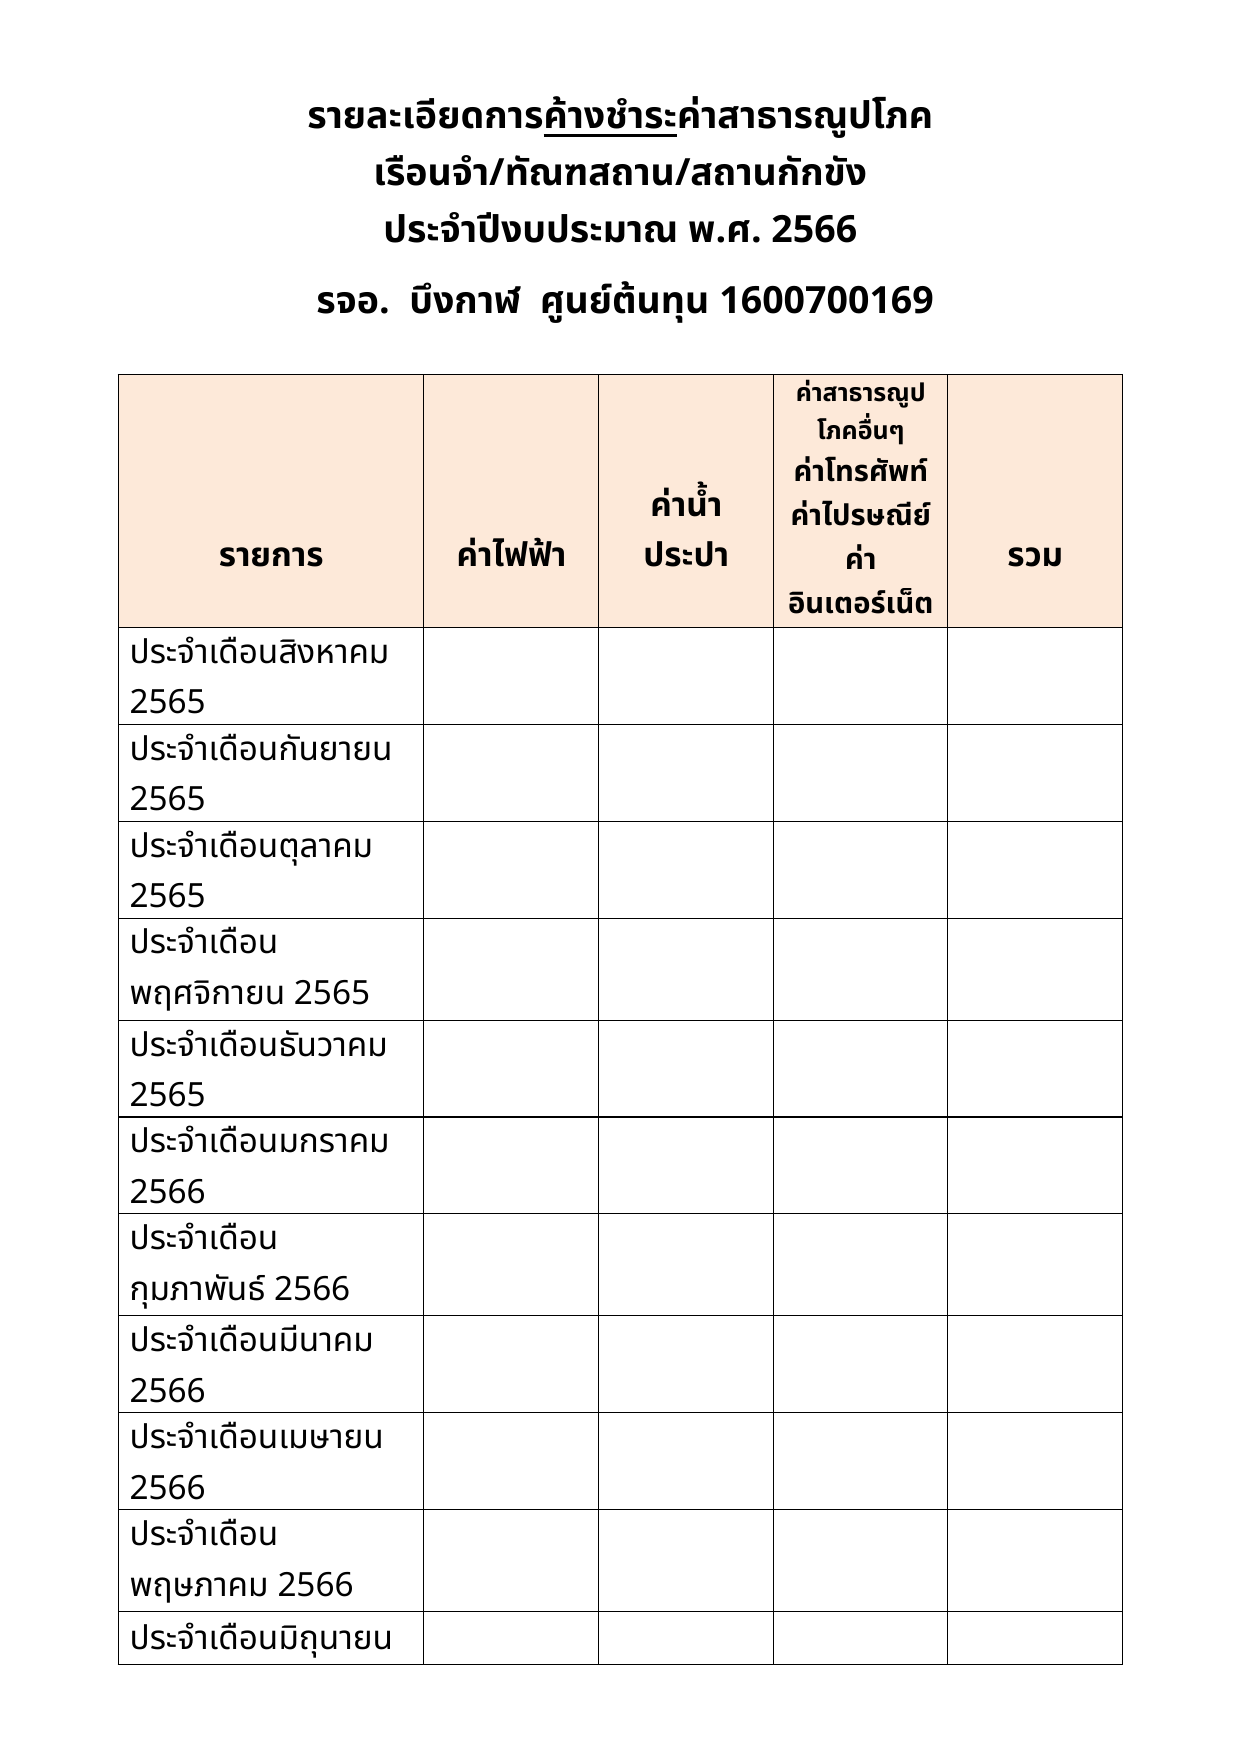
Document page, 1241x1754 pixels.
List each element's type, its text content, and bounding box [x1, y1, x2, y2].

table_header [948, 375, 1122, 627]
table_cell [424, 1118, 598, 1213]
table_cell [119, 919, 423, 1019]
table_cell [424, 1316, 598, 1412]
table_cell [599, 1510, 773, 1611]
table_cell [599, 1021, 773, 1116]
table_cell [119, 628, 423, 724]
text รจอ. บึงกาฬ ศูนย์ต้นทุน 1600700169 [118, 273, 1122, 330]
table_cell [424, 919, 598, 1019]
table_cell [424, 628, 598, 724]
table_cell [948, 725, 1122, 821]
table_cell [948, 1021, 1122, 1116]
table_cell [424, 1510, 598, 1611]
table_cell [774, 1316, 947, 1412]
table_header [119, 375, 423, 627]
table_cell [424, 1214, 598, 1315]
text เรือนจำ/ทัณฑสถาน/สถานกักขัง [118, 145, 1122, 202]
text รายละเอียดการค้างชำระค่าสาธารณูปโภค [118, 89, 1122, 145]
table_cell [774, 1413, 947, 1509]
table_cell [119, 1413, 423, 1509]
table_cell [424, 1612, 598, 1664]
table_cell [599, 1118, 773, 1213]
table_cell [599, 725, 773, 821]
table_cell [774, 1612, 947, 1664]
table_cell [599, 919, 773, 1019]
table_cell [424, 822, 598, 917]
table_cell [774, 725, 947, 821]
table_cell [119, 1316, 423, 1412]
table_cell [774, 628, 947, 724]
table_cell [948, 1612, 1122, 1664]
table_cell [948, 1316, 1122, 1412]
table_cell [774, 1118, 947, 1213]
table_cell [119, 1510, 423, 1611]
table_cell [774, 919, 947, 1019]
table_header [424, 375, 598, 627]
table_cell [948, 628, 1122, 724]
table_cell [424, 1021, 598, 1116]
text ประจำปีงบประมาณ พ.ศ. 2566 [118, 202, 1122, 259]
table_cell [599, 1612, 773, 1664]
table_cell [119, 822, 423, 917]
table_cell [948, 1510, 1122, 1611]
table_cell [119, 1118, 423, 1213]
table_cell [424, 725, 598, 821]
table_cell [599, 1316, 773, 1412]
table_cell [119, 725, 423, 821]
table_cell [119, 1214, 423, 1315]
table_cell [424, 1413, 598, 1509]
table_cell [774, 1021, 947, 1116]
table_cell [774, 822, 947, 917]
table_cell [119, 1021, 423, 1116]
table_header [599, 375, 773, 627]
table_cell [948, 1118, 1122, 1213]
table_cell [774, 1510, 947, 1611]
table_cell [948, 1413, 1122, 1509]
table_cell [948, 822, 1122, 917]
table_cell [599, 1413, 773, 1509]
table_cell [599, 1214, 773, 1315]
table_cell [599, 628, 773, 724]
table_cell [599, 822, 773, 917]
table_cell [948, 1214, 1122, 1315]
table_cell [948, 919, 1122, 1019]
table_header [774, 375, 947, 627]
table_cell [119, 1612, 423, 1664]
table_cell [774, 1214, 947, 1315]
